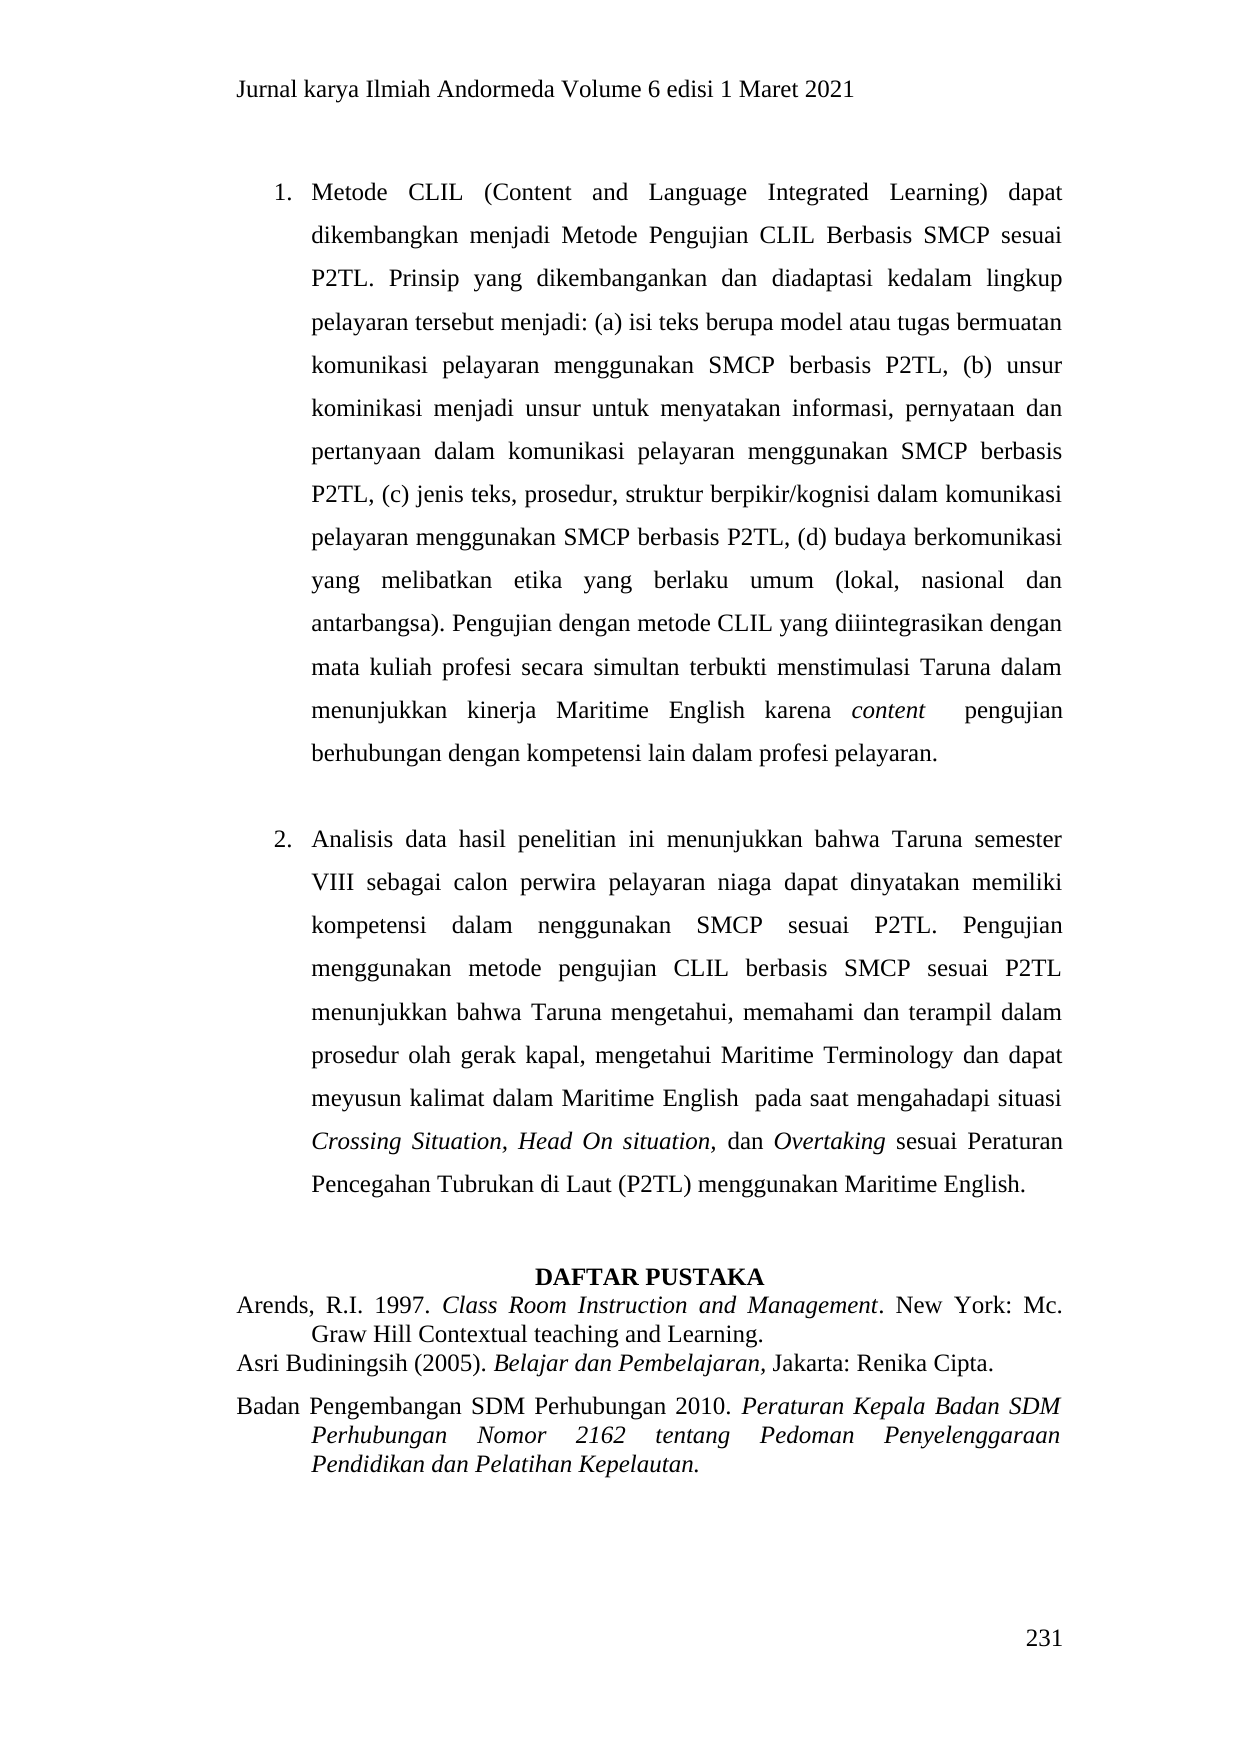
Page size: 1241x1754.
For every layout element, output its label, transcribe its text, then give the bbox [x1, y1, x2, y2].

list Analisis data hasil penelitian ini menunjukkan bahwa Taruna semester VIII sebagai calon perwira pelayaran niaga dapat dinyatakan memiliki kompetensi dalam nenggunakan SMCP sesuai P2TL. Pengujian menggunakan metode pengujian CLIL berbasis SMCP sesuai P2TL menunjukkan bahwa Taruna mengetahui, memahami dan terampil dalam prosedur olah gerak kapal, mengetahui Maritime Terminology dan dapat meyusun kalimat dalam Maritime English pada saat mengahadapi situasi Crossing Situation, Head On situation, dan Overtaking sesuai Peraturan Pencegahan Tubrukan di Laut (P2TL) menggunakan Maritime English. [274, 824, 1063, 1198]
text Arends, R.I. 1997. Class Room Instruction and Management. New York: Mc. Graw Hill Contextual teaching and Learning. [236, 1291, 1063, 1348]
text Badan Pengembangan SDM Perhubungan 2010. Peraturan Kepala Badan SDM Perhubungan Nomor 2162 tentang Pedoman Penyelenggaraan Pendidikan dan Pelatihan Kepelautan. [236, 1391, 1063, 1477]
text DAFTAR PUSTAKA [236, 1262, 1063, 1291]
text Asri Budiningsih (2005). Belajar dan Pembelajaran, Jakarta: Renika Cipta. [236, 1348, 1063, 1377]
list Metode CLIL (Content and Language Integrated Learning) dapat dikembangkan menjadi Metode Pengujian CLIL Berbasis SMCP sesuai P2TL. Prinsip yang dikembangankan dan diadaptasi kedalam lingkup pelayaran tersebut menjadi: (a) isi teks berupa model atau tugas bermuatan komunikasi pelayaran menggunakan SMCP berbasis P2TL, (b) unsur kominikasi menjadi unsur untuk menyatakan informasi, pernyataan dan pertanyaan dalam komunikasi pelayaran menggunakan SMCP berbasis P2TL, (c) jenis teks, prosedur, struktur berpikir/kognisi dalam komunikasi pelayaran menggunakan SMCP berbasis P2TL, (d) budaya berkomunikasi yang melibatkan etika yang berlaku umum (lokal, nasional dan antarbangsa). Pengujian dengan metode CLIL yang diiintegrasikan dengan mata kuliah profesi secara simultan terbukti menstimulasi Taruna dalam menunjukkan kinerja Maritime English karena content pengujian berhubungan dengan kompetensi lain dalam profesi pelayaran. [274, 177, 1063, 767]
